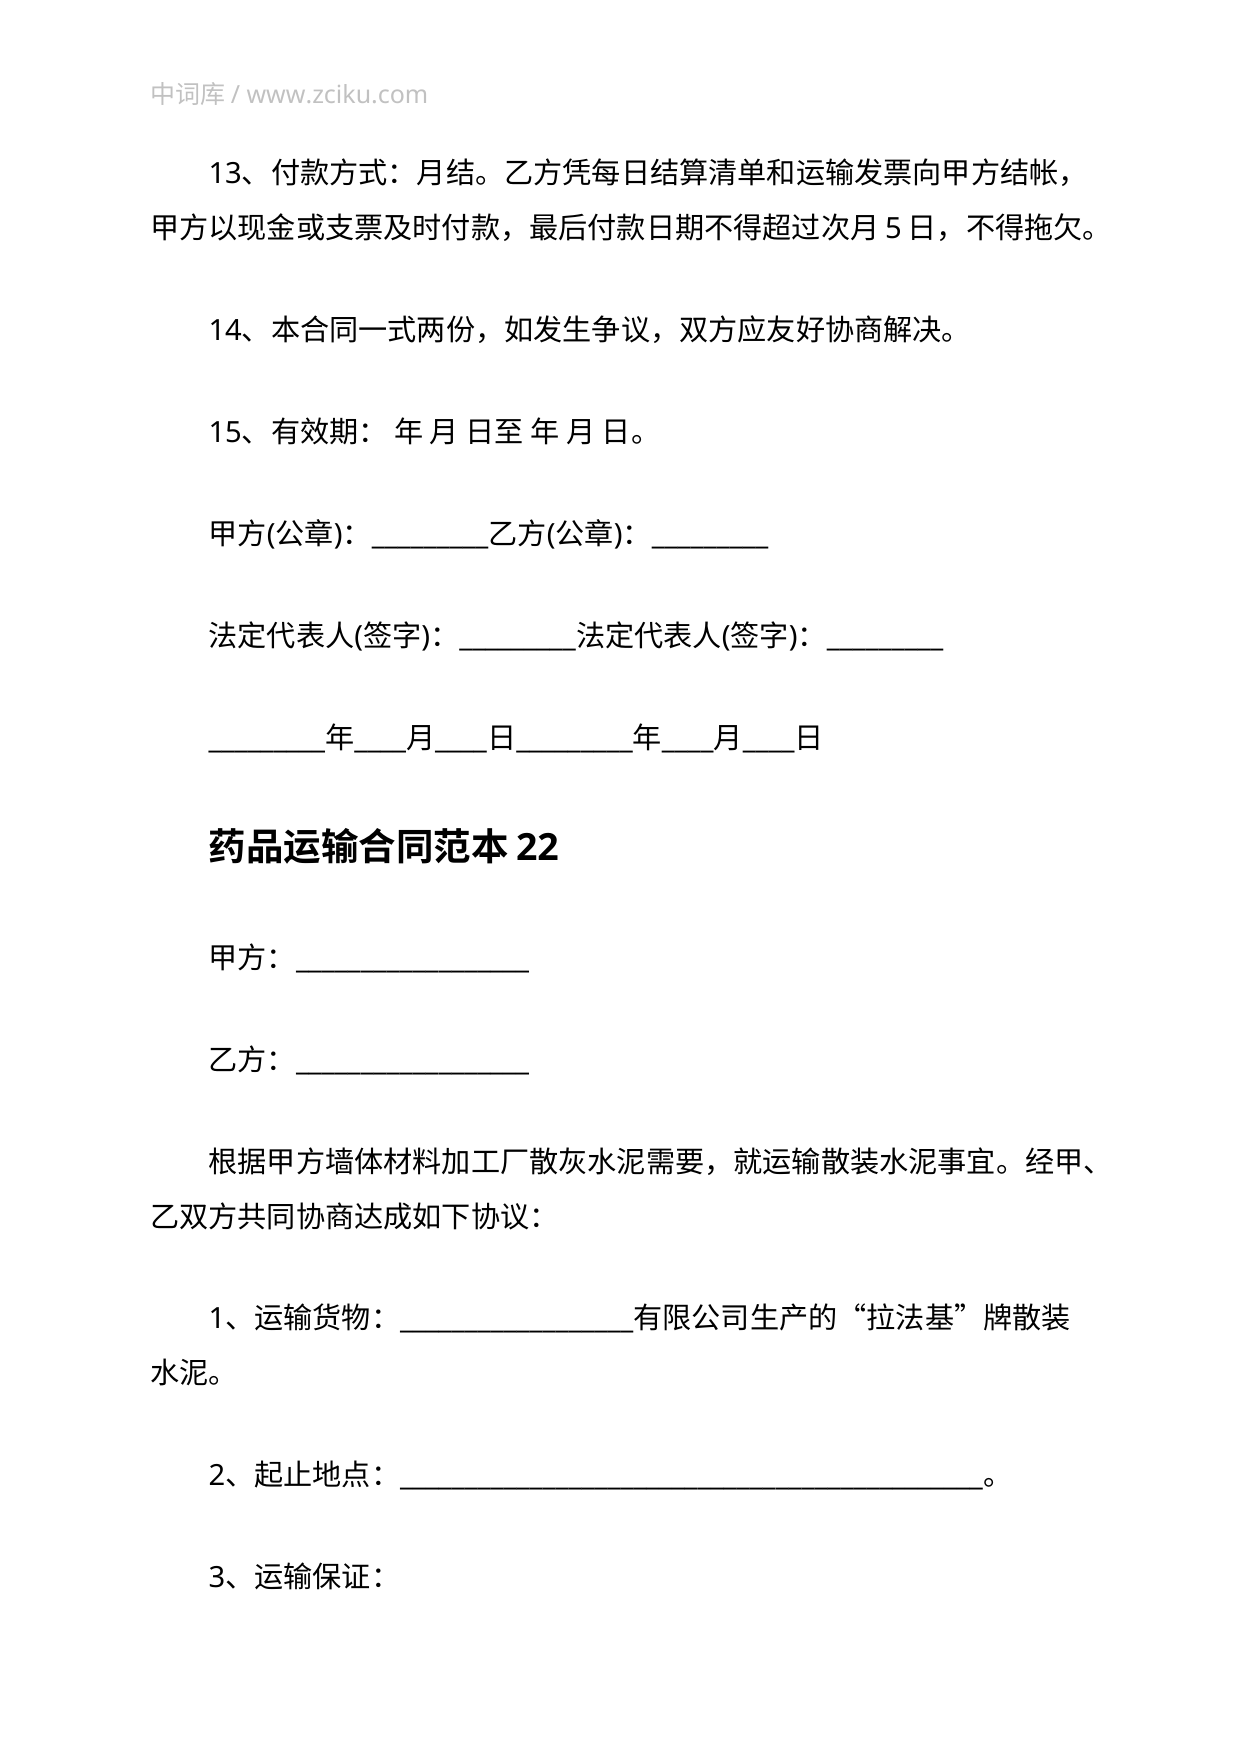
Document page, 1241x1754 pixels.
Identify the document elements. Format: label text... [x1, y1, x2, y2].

text 根据甲方墙体材料加工厂散灰水泥需要，就运输散装水泥事宜。经甲、乙双方共同协商达成如下协议： [150, 1138, 1090, 1236]
text 甲方(公章)：_________乙方(公章)：_________ [150, 511, 1090, 553]
text 13、付款方式：月结。乙方凭每日结算清单和运输发票向甲方结帐，甲方以现金或支票及时付款，最后付款日期不得超过次月5日，不得拖欠。 [150, 150, 1090, 247]
text 15、有效期： 年 月 日至 年 月 日。 [150, 409, 1090, 451]
text 3、运输保证： [150, 1554, 1090, 1596]
text 2、起止地点：_____________________________________________。 [150, 1452, 1090, 1494]
text _________年____月____日_________年____月____日 [150, 715, 1090, 757]
text 乙方：__________________ [150, 1036, 1090, 1079]
text 药品运输合同范本22 [150, 817, 1090, 871]
text 法定代表人(签字)：_________法定代表人(签字)：_________ [150, 613, 1090, 655]
text 甲方：__________________ [150, 934, 1090, 977]
text 14、本合同一式两份，如发生争议，双方应友好协商解决。 [150, 307, 1090, 349]
text 1、运输货物：__________________有限公司生产的“拉法基”牌散装水泥。 [150, 1295, 1090, 1392]
